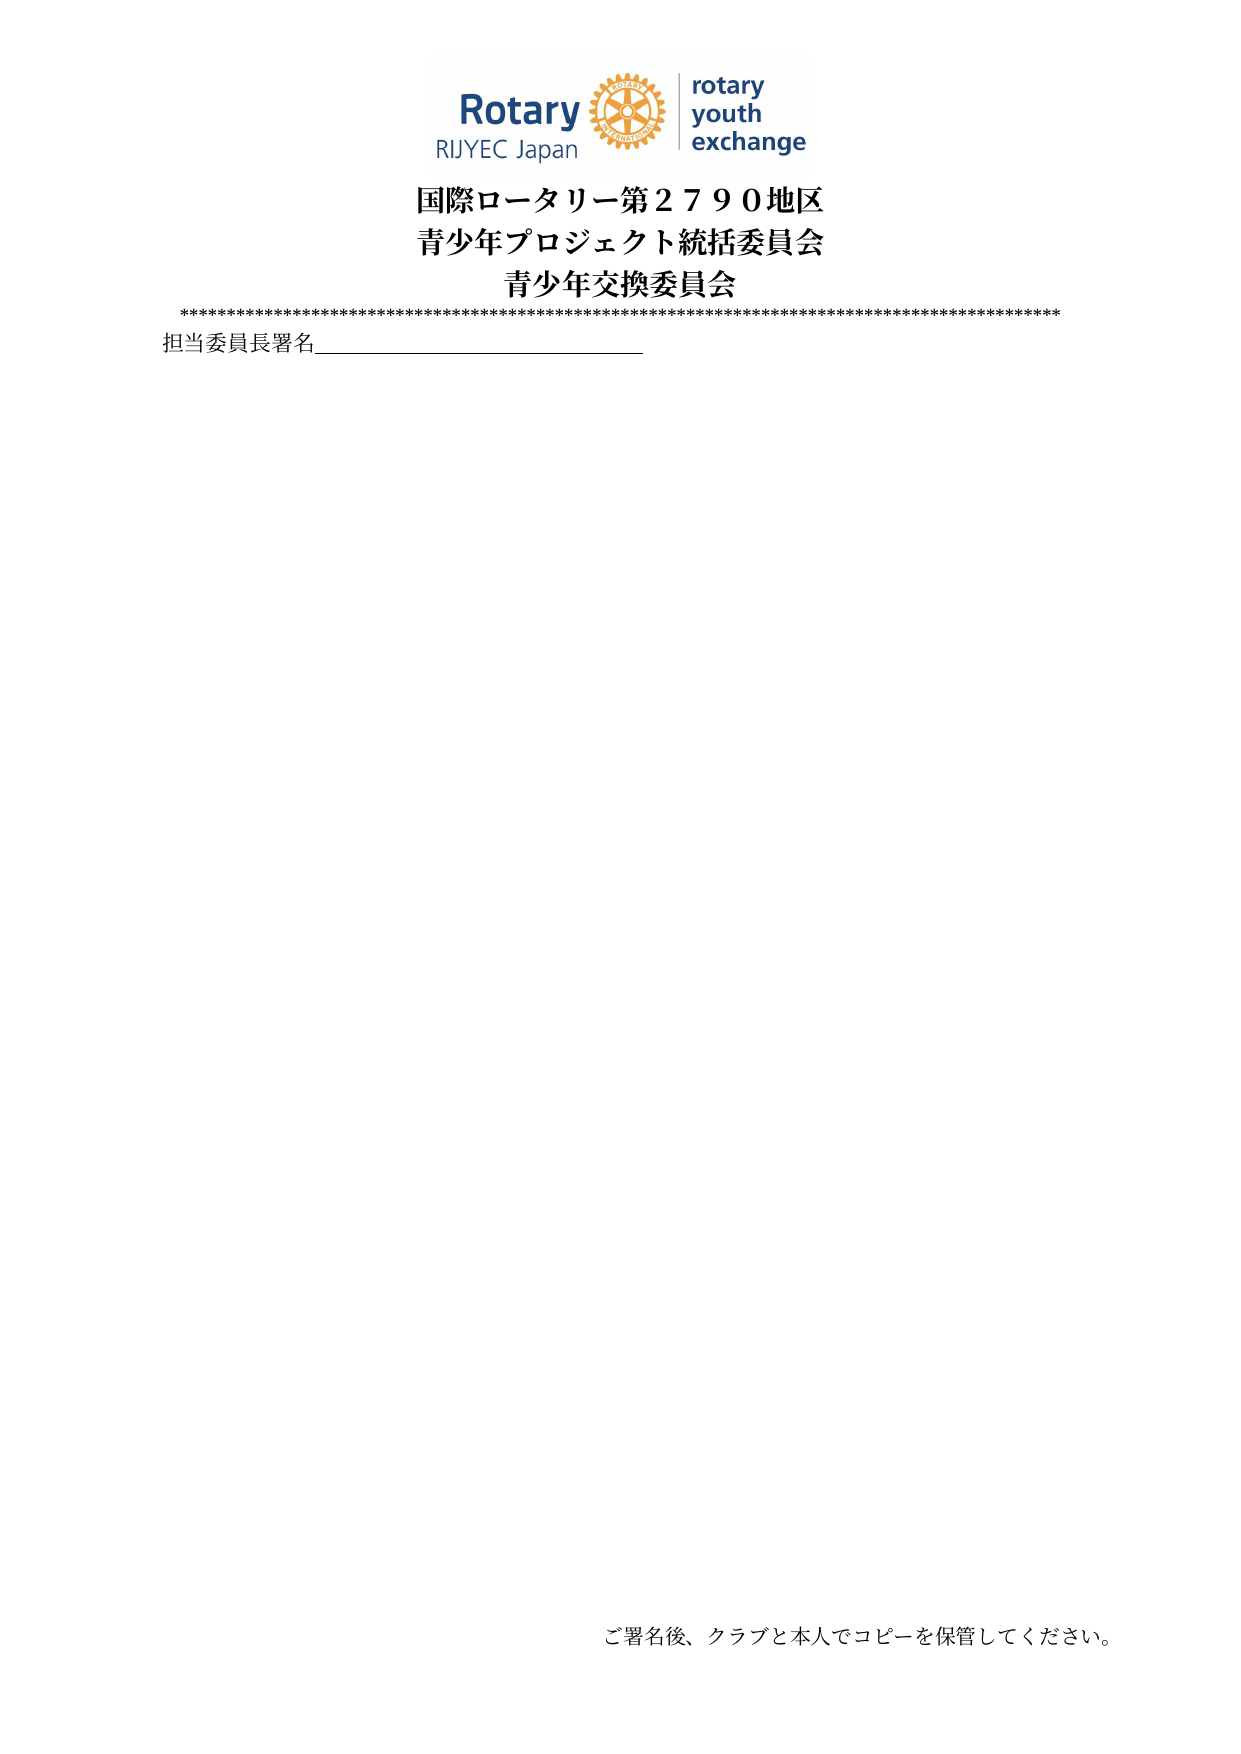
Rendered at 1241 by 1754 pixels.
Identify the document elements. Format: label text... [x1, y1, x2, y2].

text 担当委員長署名 [118, 329, 1122, 356]
